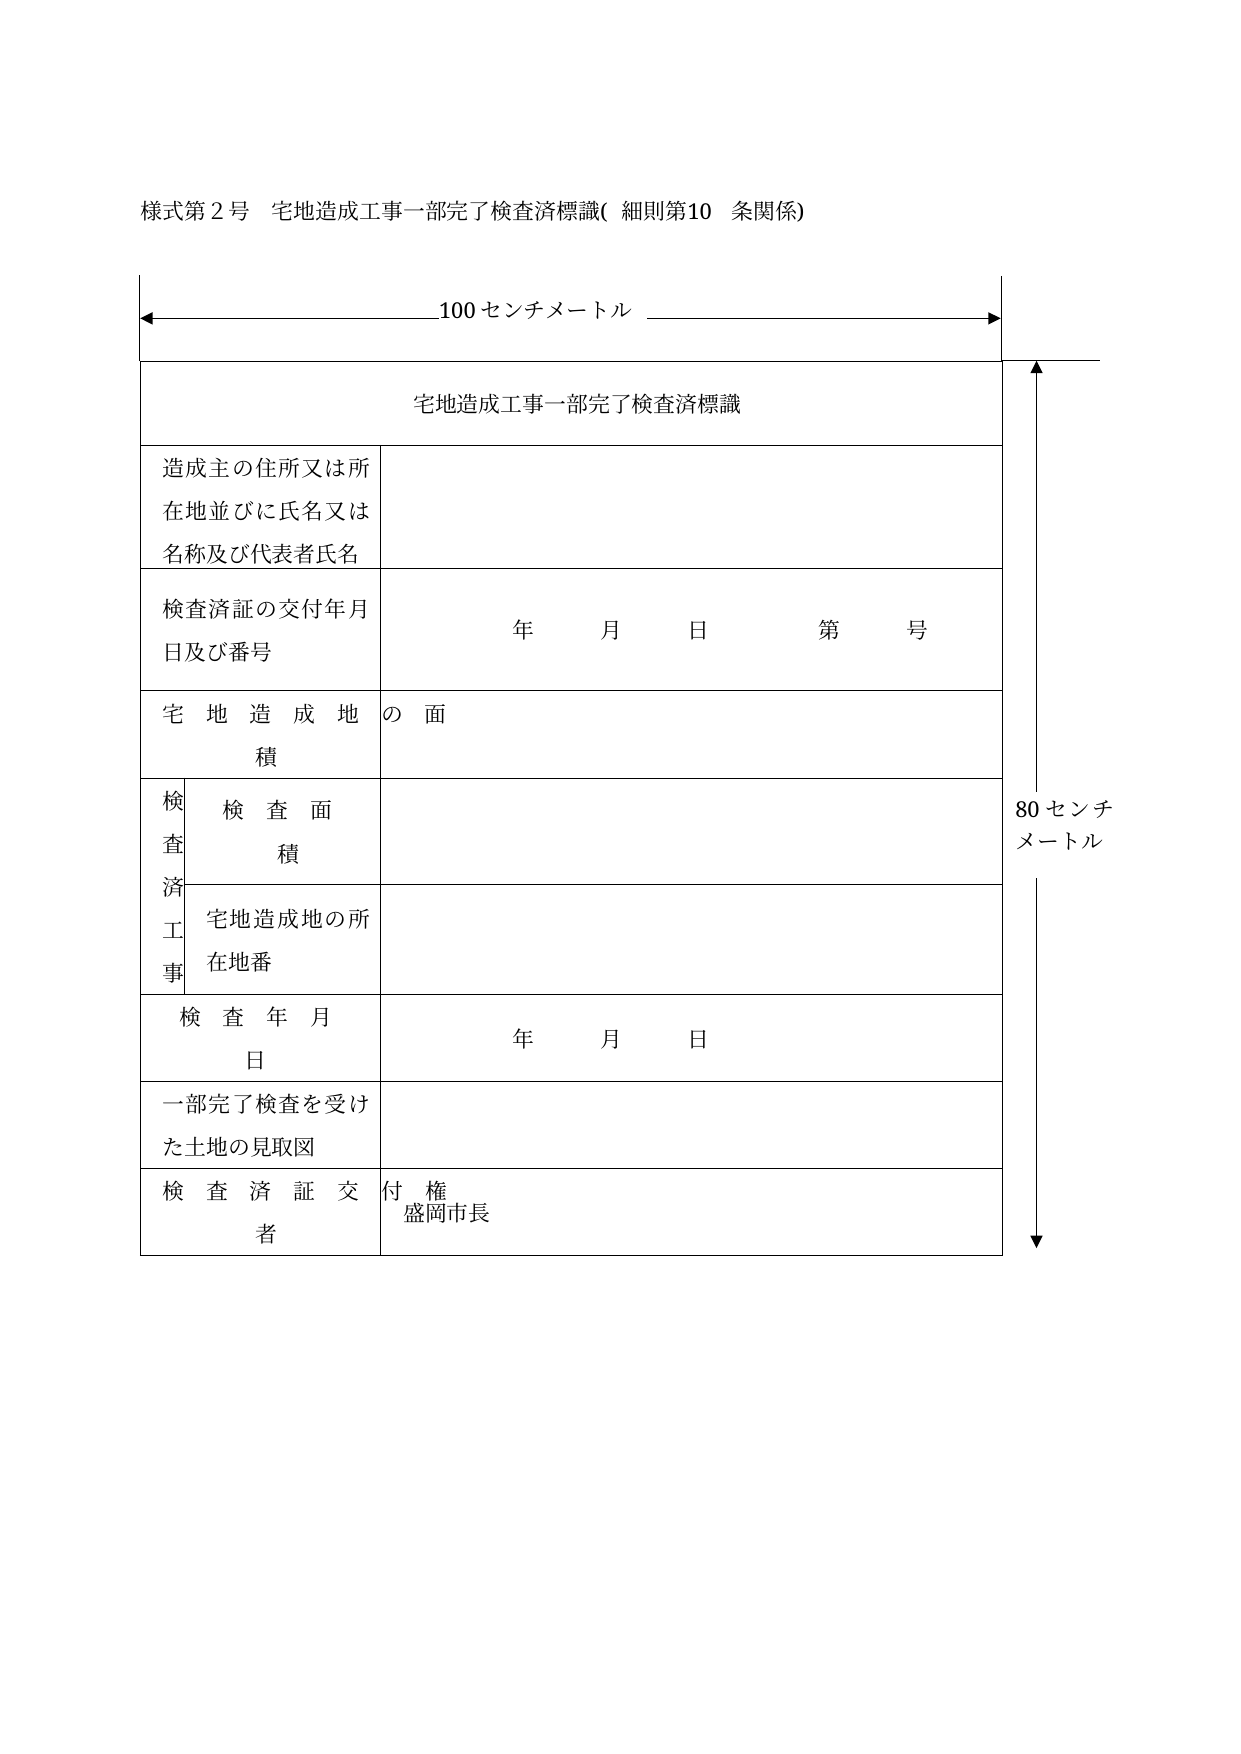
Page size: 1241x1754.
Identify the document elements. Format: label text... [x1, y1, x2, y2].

table_cell [381, 885, 1002, 994]
table_cell [381, 779, 1002, 883]
table_cell 盛岡市長 [381, 1169, 1002, 1255]
table_cell 検査年月日 [141, 995, 380, 1081]
table_cell 宅地造成地の所在地番 [185, 885, 380, 994]
table_header [1003, 361, 1026, 1255]
table_cell [381, 446, 1002, 568]
table_cell 一部完了検査を受けた土地の見取図 [141, 1082, 380, 1168]
table_cell 検査済証の交付年月日及び番号 [141, 569, 380, 690]
table_cell 検査面積 [185, 779, 380, 883]
table_cell 造成主の住所又は所在地並びに氏名又は名称及び代表者氏名 [141, 446, 380, 568]
text 様式第２号 宅地造成工事一部完了検査済標識(細則第10条関係) [140, 189, 1103, 232]
table_cell 年 月 日 [381, 995, 1002, 1081]
table_cell 検査済工事 [141, 779, 184, 994]
table_cell 年 月 日 第 号 [381, 569, 1002, 690]
table_cell [381, 1082, 1002, 1168]
table_cell [381, 691, 1002, 777]
table_header 宅地造成工事一部完了検査済標識 [141, 362, 1002, 445]
table_cell 宅地造成地の面積 [141, 691, 380, 777]
table_cell 検査済証交付権者 [141, 1169, 380, 1255]
